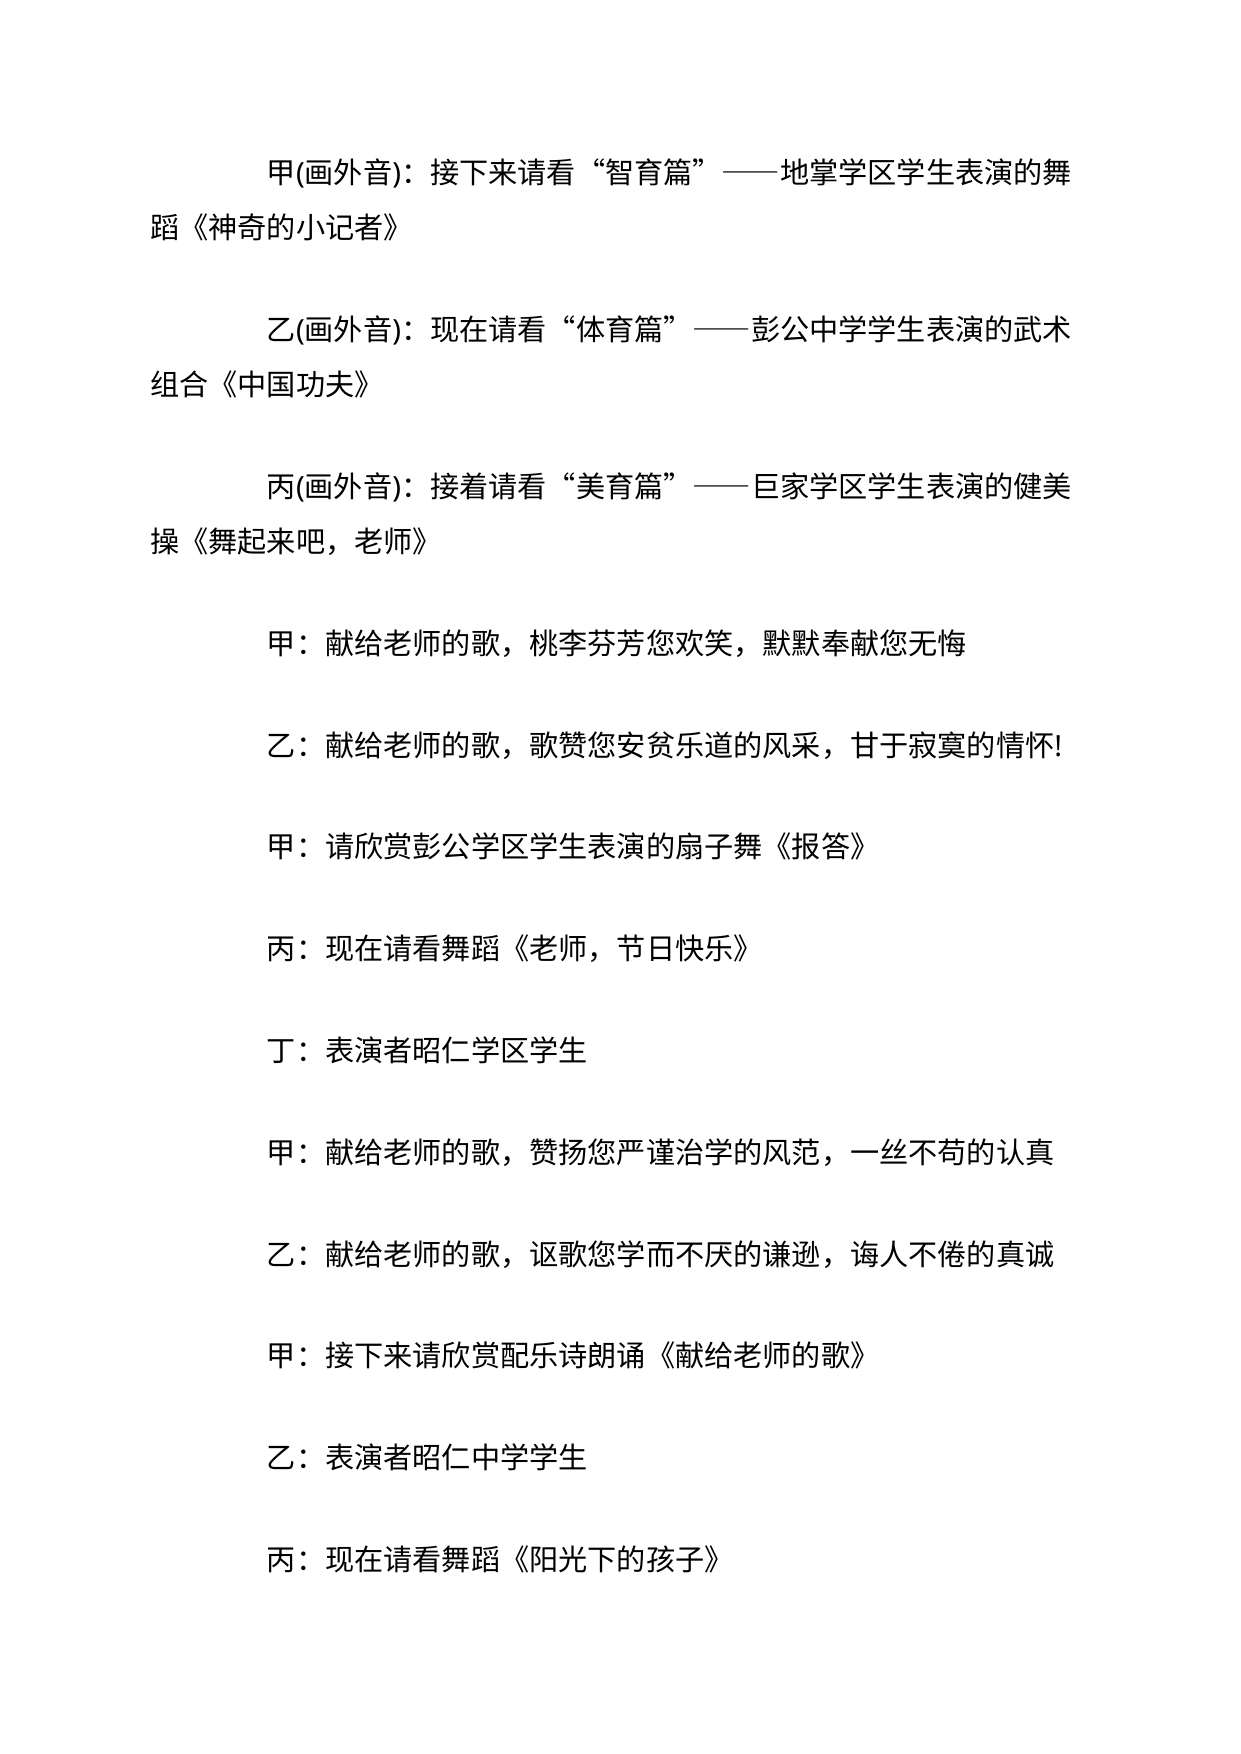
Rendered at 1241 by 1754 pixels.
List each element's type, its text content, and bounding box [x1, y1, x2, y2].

text 甲：请欣赏彭公学区学生表演的扇子舞《报答》 [150, 824, 1090, 866]
text 乙：献给老师的歌，歌赞您安贫乐道的风采，甘于寂寞的情怀! [150, 722, 1090, 764]
text 乙：献给老师的歌，讴歌您学而不厌的谦逊，诲人不倦的真诚 [150, 1231, 1090, 1273]
text 丙：现在请看舞蹈《阳光下的孩子》 [150, 1536, 1090, 1579]
text 丁：表演者昭仁学区学生 [150, 1028, 1090, 1070]
text 乙(画外音)：现在请看“体育篇”——彭公中学学生表演的武术组合《中国功夫》 [150, 307, 1090, 404]
text 甲：献给老师的歌，赞扬您严谨治学的风范，一丝不苟的认真 [150, 1129, 1090, 1172]
text 乙：表演者昭仁中学学生 [150, 1435, 1090, 1477]
text 甲(画外音)：接下来请看“智育篇”——地掌学区学生表演的舞蹈《神奇的小记者》 [150, 150, 1090, 247]
text 甲：献给老师的歌，桃李芬芳您欢笑，默默奉献您无悔 [150, 620, 1090, 663]
text 丙(画外音)：接着请看“美育篇”——巨家学区学生表演的健美操《舞起来吧，老师》 [150, 463, 1090, 561]
text 甲：接下来请欣赏配乐诗朗诵《献给老师的歌》 [150, 1333, 1090, 1375]
text 丙：现在请看舞蹈《老师，节日快乐》 [150, 926, 1090, 968]
